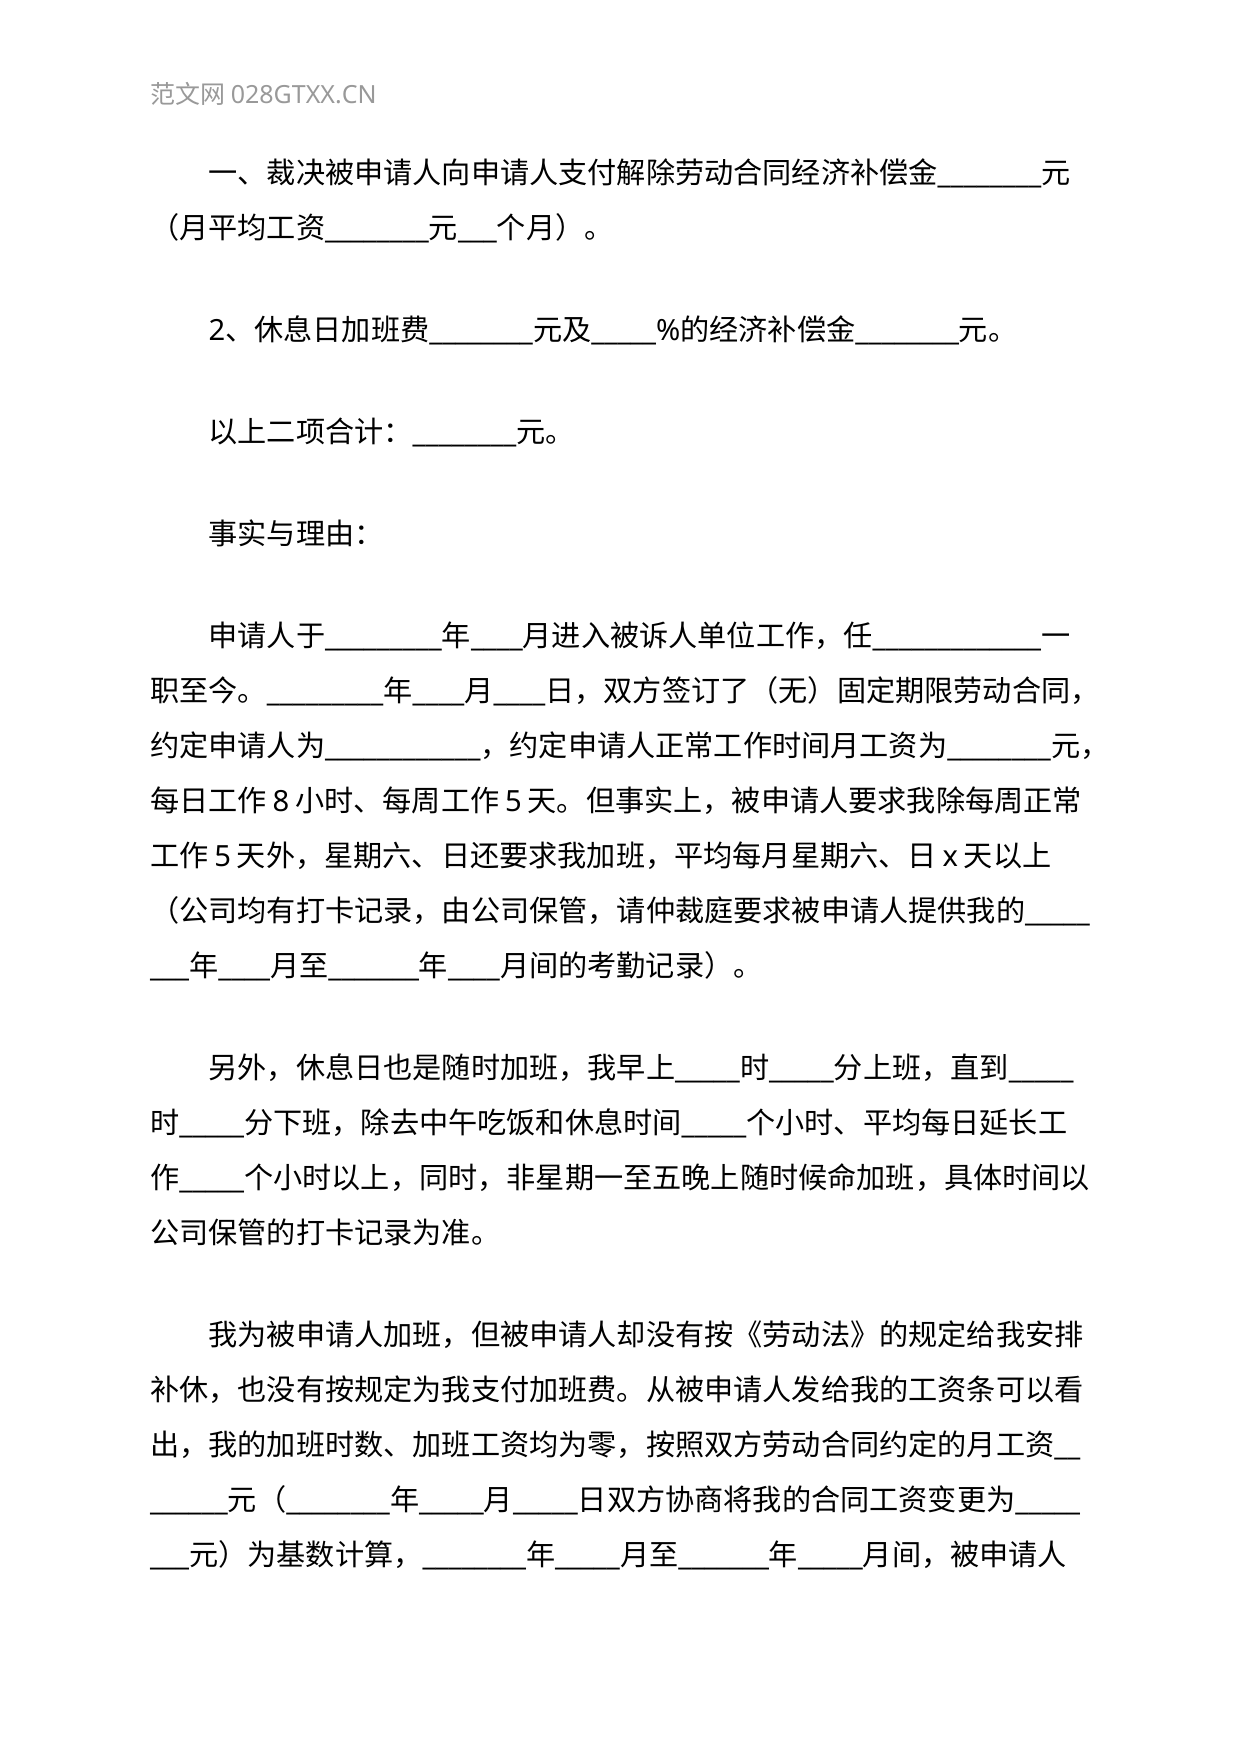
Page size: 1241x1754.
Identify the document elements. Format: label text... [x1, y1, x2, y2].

text 以上二项合计：________元。 [150, 409, 1090, 451]
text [150, 1311, 1090, 1574]
text 一、裁决被申请人向申请人支付解除劳动合同经济补偿金________元（月平均工资________元___个月）。 [150, 150, 1090, 247]
text 2、休息日加班费________元及_____%的经济补偿金________元。 [150, 307, 1090, 349]
text 另外，休息日也是随时加班，我早上_____时_____分上班，直到_____时_____分下班，除去中午吃饭和休息时间_____个小时、平均每日延长工作_____个小时以上，同时，非星期一至五晚上随时候命加班，具体时间以公司保管的打卡记录为准。 [150, 1045, 1090, 1252]
text 事实与理由： [150, 511, 1090, 553]
text 申请人于_________年____月进入被诉人单位工作，任_____________一职至今。_________年____月____日，双方签订了（无）固定期限劳动合同，约定申请人为____________，约定申请人正常工作时间月工资为________元，每日工作8小时、每周工作5天。但事实上，被申请人要求我除每周正常工作5天外，星期六、日还要求我加班，平均每月星期六、日x天以上（公司均有打卡记录，由公司保管，请仲裁庭要求被申请人提供我的________年____月至_______年____月间的考勤记录）。 [150, 613, 1090, 985]
